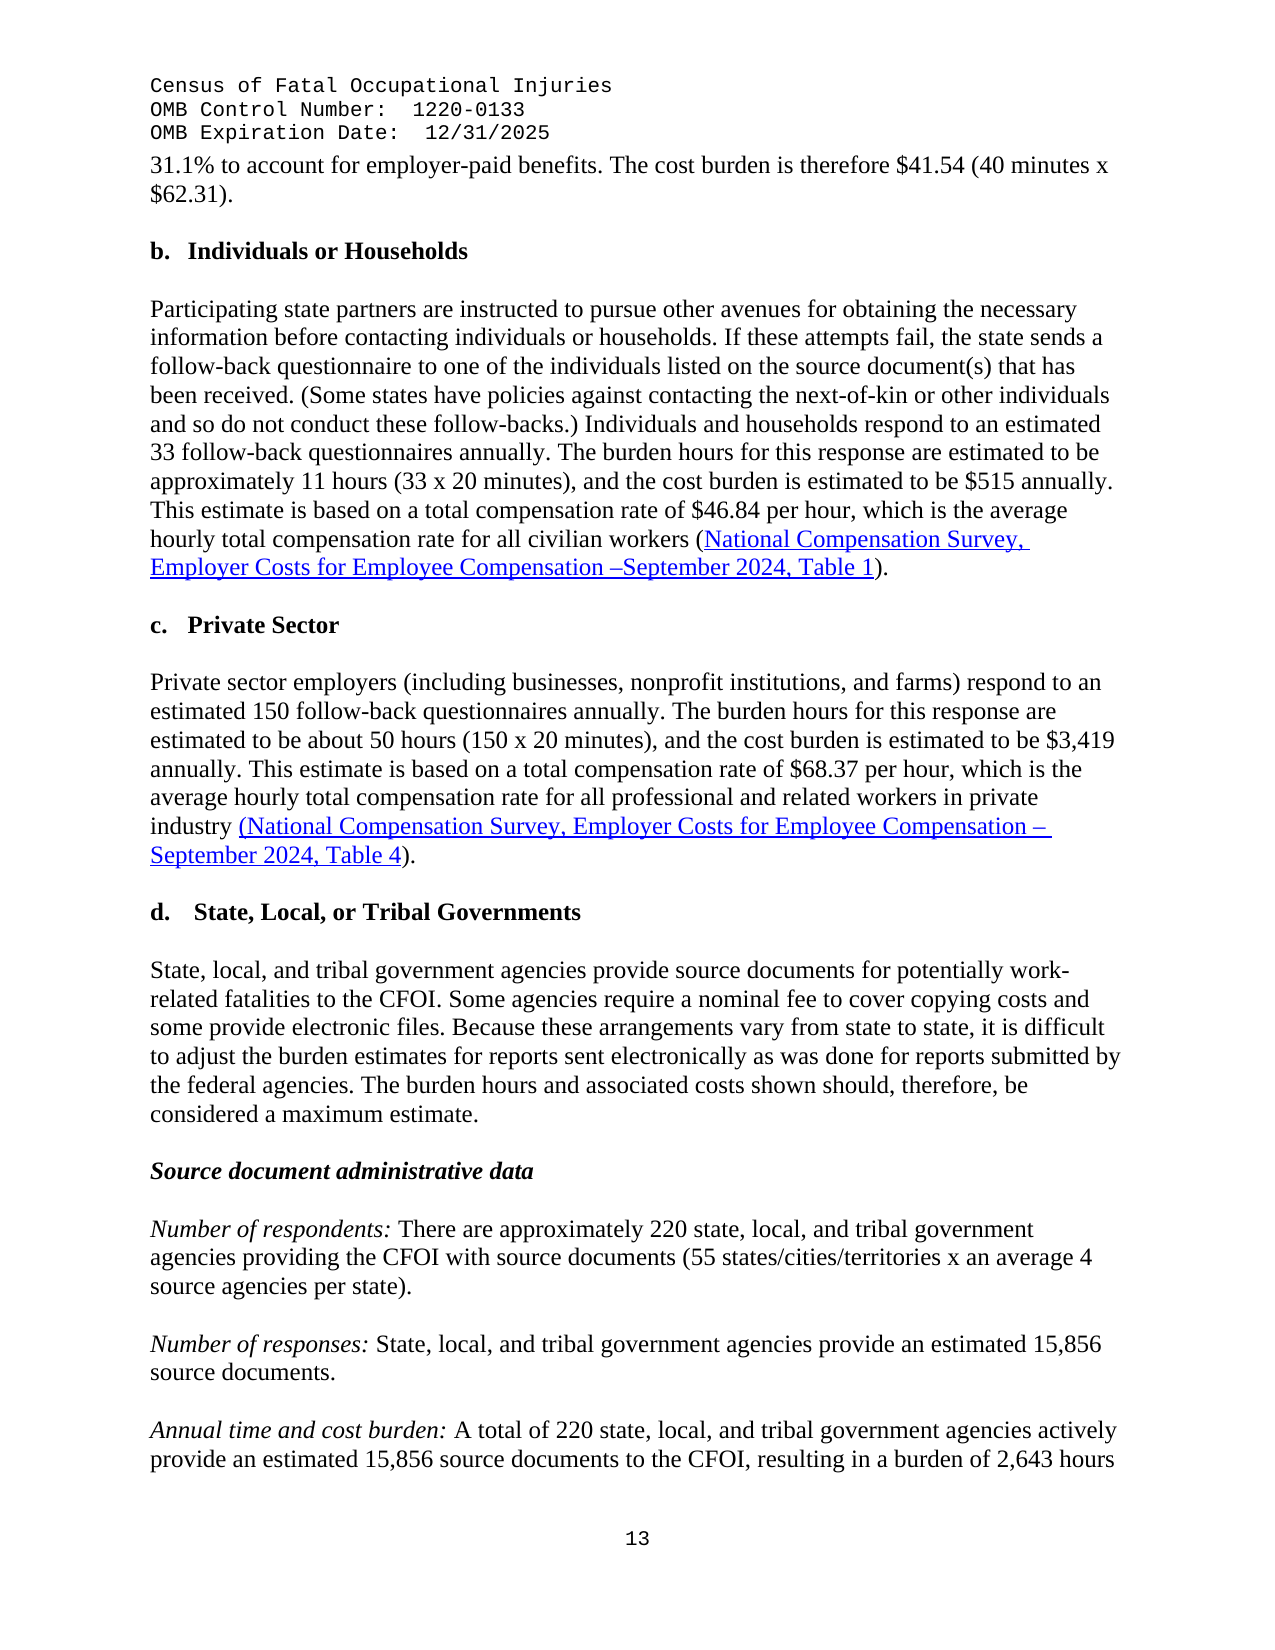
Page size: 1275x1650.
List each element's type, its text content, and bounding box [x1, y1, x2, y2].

text Source document administrative data [150, 1156, 1125, 1185]
text Number of responses: State, local, and tribal government agencies provide an estimated 15,856 source documents. [150, 1329, 1125, 1386]
text Private sector employers (including businesses, nonprofit institutions, and farms) respond to an estimated 150 follow-back questionnaires annually. The burden hours for this response are estimated to be about 50 hours (150 x 20 minutes), and the cost burden is estimated to be $3,419 annually. This estimate is based on a total compensation rate of $68.37 per hour, which is the average hourly total compensation rate for all professional and related workers in private industry (National Compensation Survey, Employer Costs for Employee Compensation – September 2024, Table 4). [150, 667, 1125, 869]
list Private Sector [150, 610, 1125, 639]
list Individuals or Households [150, 236, 1125, 265]
text Number of respondents: There are approximately 220 state, local, and tribal government agencies providing the CFOI with source documents (55 states/cities/territories x an average 4 source agencies per state). [150, 1214, 1125, 1300]
list State, Local, or Tribal Governments [150, 897, 1125, 926]
text State, local, and tribal government agencies provide source documents for potentially work-related fatalities to the CFOI. Some agencies require a nominal fee to cover copying costs and some provide electronic files. Because these arrangements vary from state to state, it is difficult to adjust the burden estimates for reports sent electronically as was done for reports submitted by the federal agencies. The burden hours and associated costs shown should, therefore, be considered a maximum estimate. [150, 955, 1125, 1127]
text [150, 150, 1125, 207]
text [150, 1415, 1125, 1472]
text Participating state partners are instructed to pursue other avenues for obtaining the necessary information before contacting individuals or households. If these attempts fail, the state sends a follow-back questionnaire to one of the individuals listed on the source document(s) that has been received. (Some states have policies against contacting the next-of-kin or other individuals and so do not conduct these follow-backs.) Individuals and households respond to an estimated 33 follow-back questionnaires annually. The burden hours for this response are estimated to be approximately 11 hours (33 x 20 minutes), and the cost burden is estimated to be $515 annually. This estimate is based on a total compensation rate of $46.84 per hour, which is the average hourly total compensation rate for all civilian workers (National Compensation Survey, Employer Costs for Employee Compensation –September 2024, Table 1). [150, 294, 1125, 581]
